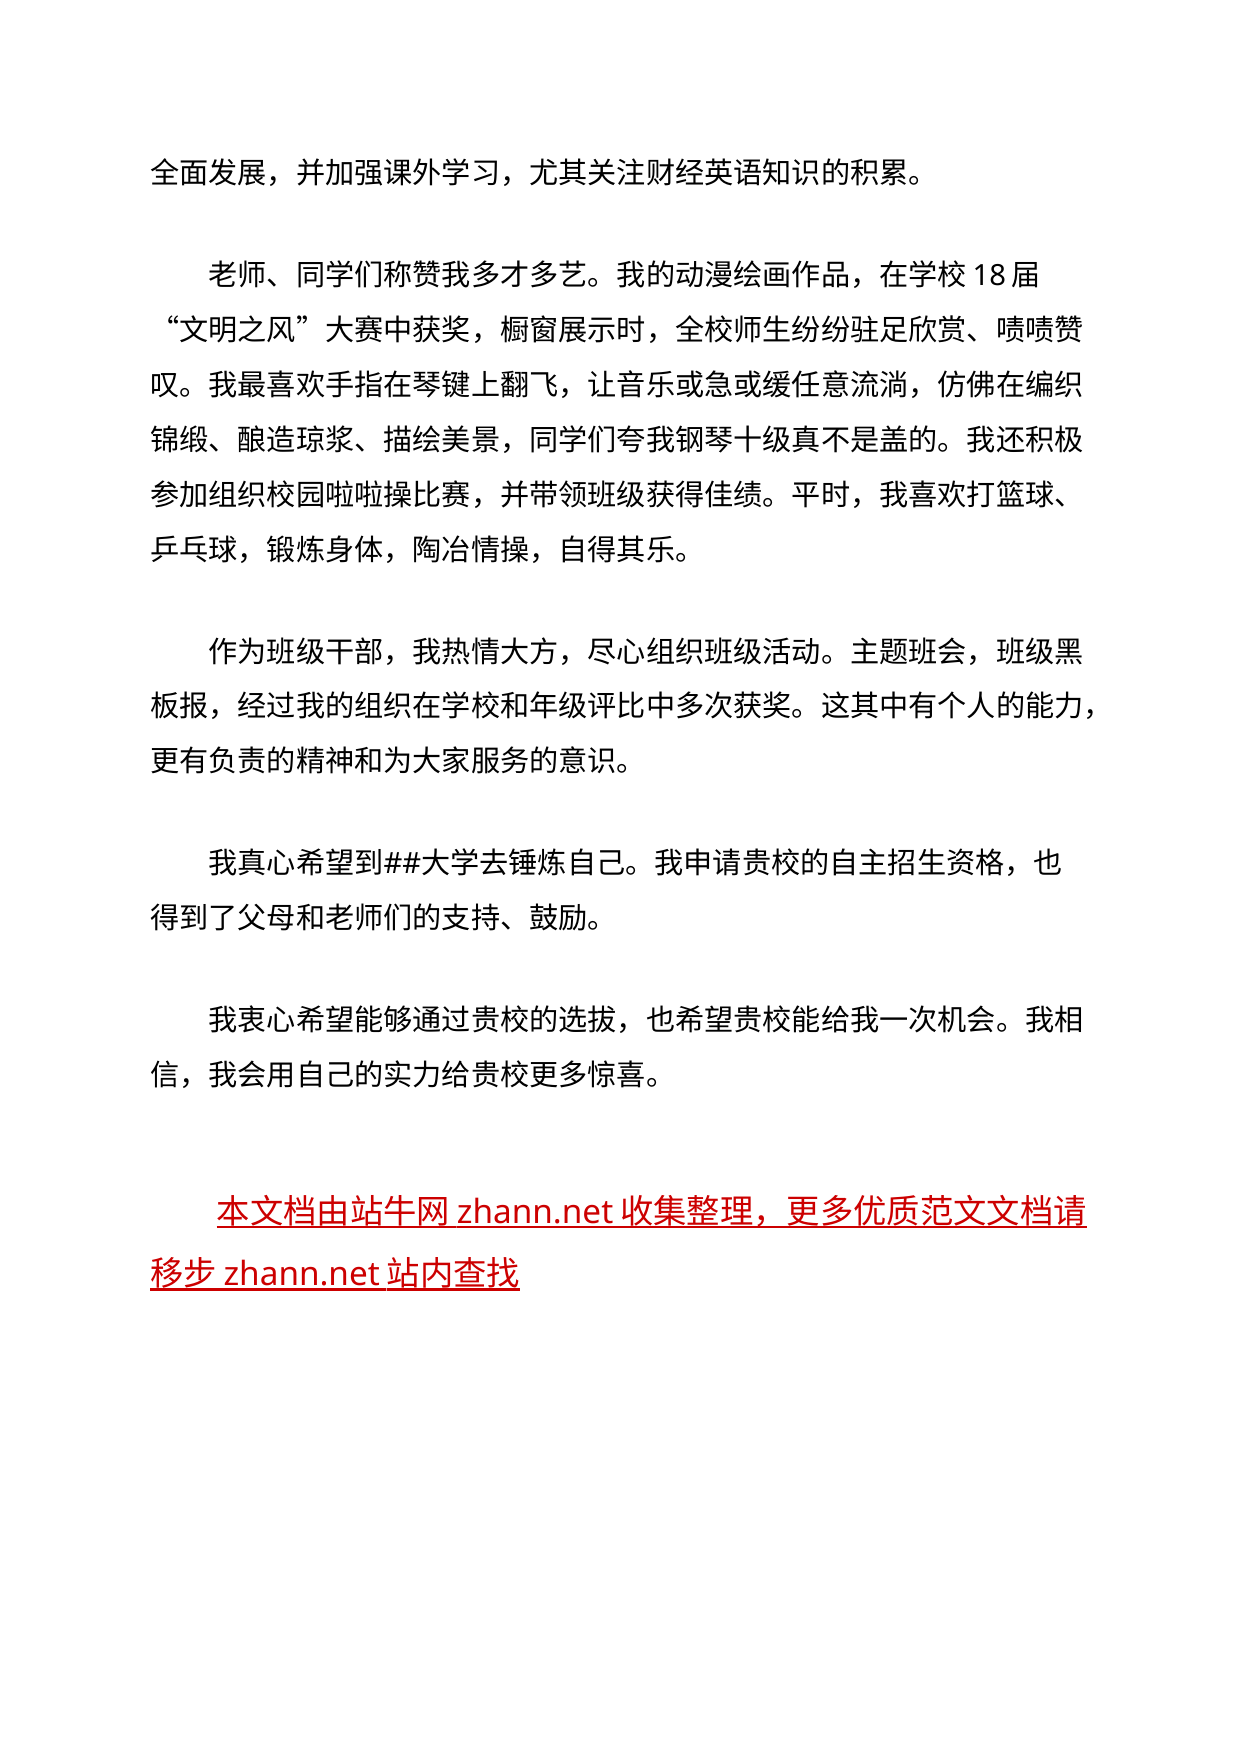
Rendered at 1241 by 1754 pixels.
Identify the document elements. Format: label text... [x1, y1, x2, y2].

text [150, 150, 1090, 192]
text 本文档由站牛网zhann.net收集整理，更多优质范文文档请移步zhann.net站内查找 [150, 1184, 1090, 1296]
text 老师、同学们称赞我多才多艺。我的动漫绘画作品，在学校18届“文明之风”大赛中获奖，橱窗展示时，全校师生纷纷驻足欣赏、啧啧赞叹。我最喜欢手指在琴键上翻飞，让音乐或急或缓任意流淌，仿佛在编织锦缎、酿造琼浆、描绘美景，同学们夸我钢琴十级真不是盖的。我还积极参加组织校园啦啦操比赛，并带领班级获得佳绩。平时，我喜欢打篮球、乒乓球，锻炼身体，陶冶情操，自得其乐。 [150, 252, 1090, 569]
text 作为班级干部，我热情大方，尽心组织班级活动。主题班会，班级黑板报，经过我的组织在学校和年级评比中多次获奖。这其中有个人的能力，更有负责的精神和为大家服务的意识。 [150, 628, 1090, 780]
text 我真心希望到##大学去锤炼自己。我申请贵校的自主招生资格，也得到了父母和老师们的支持、鼓励。 [150, 840, 1090, 937]
text 我衷心希望能够通过贵校的选拔，也希望贵校能给我一次机会。我相信，我会用自己的实力给贵校更多惊喜。 [150, 996, 1090, 1094]
